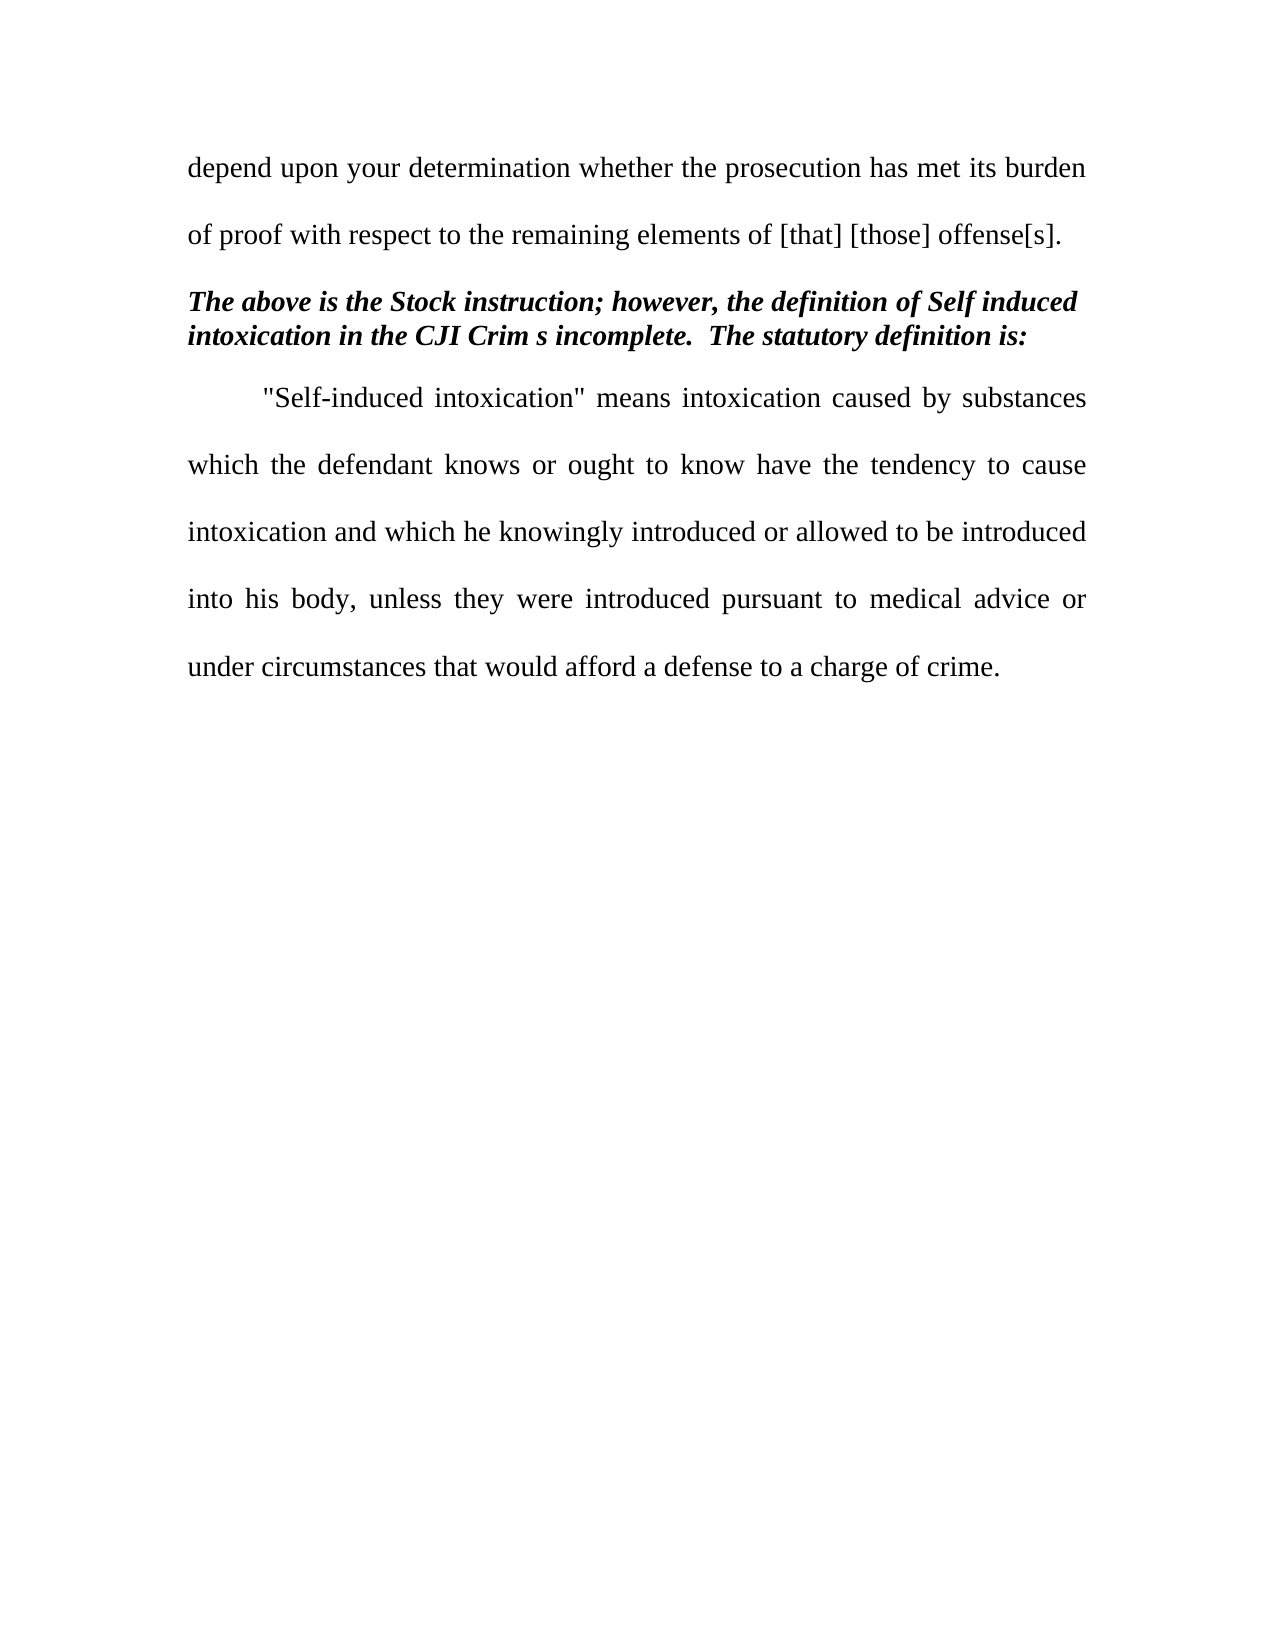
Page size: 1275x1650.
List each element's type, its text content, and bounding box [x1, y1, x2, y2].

text The above is the Stock instruction; however, the definition of Self induced intoxication in the CJI Crim s incomplete. The statutory definition is: [187, 284, 1087, 351]
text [187, 150, 1087, 251]
text "Self-induced intoxication" means intoxication caused by substances which the defendant knows or ought to know have the tendency to cause intoxication and which he knowingly introduced or allowed to be introduced into his body, unless they were introduced pursuant to medical advice or under circumstances that would afford a defense to a charge of crime. [187, 380, 1087, 682]
